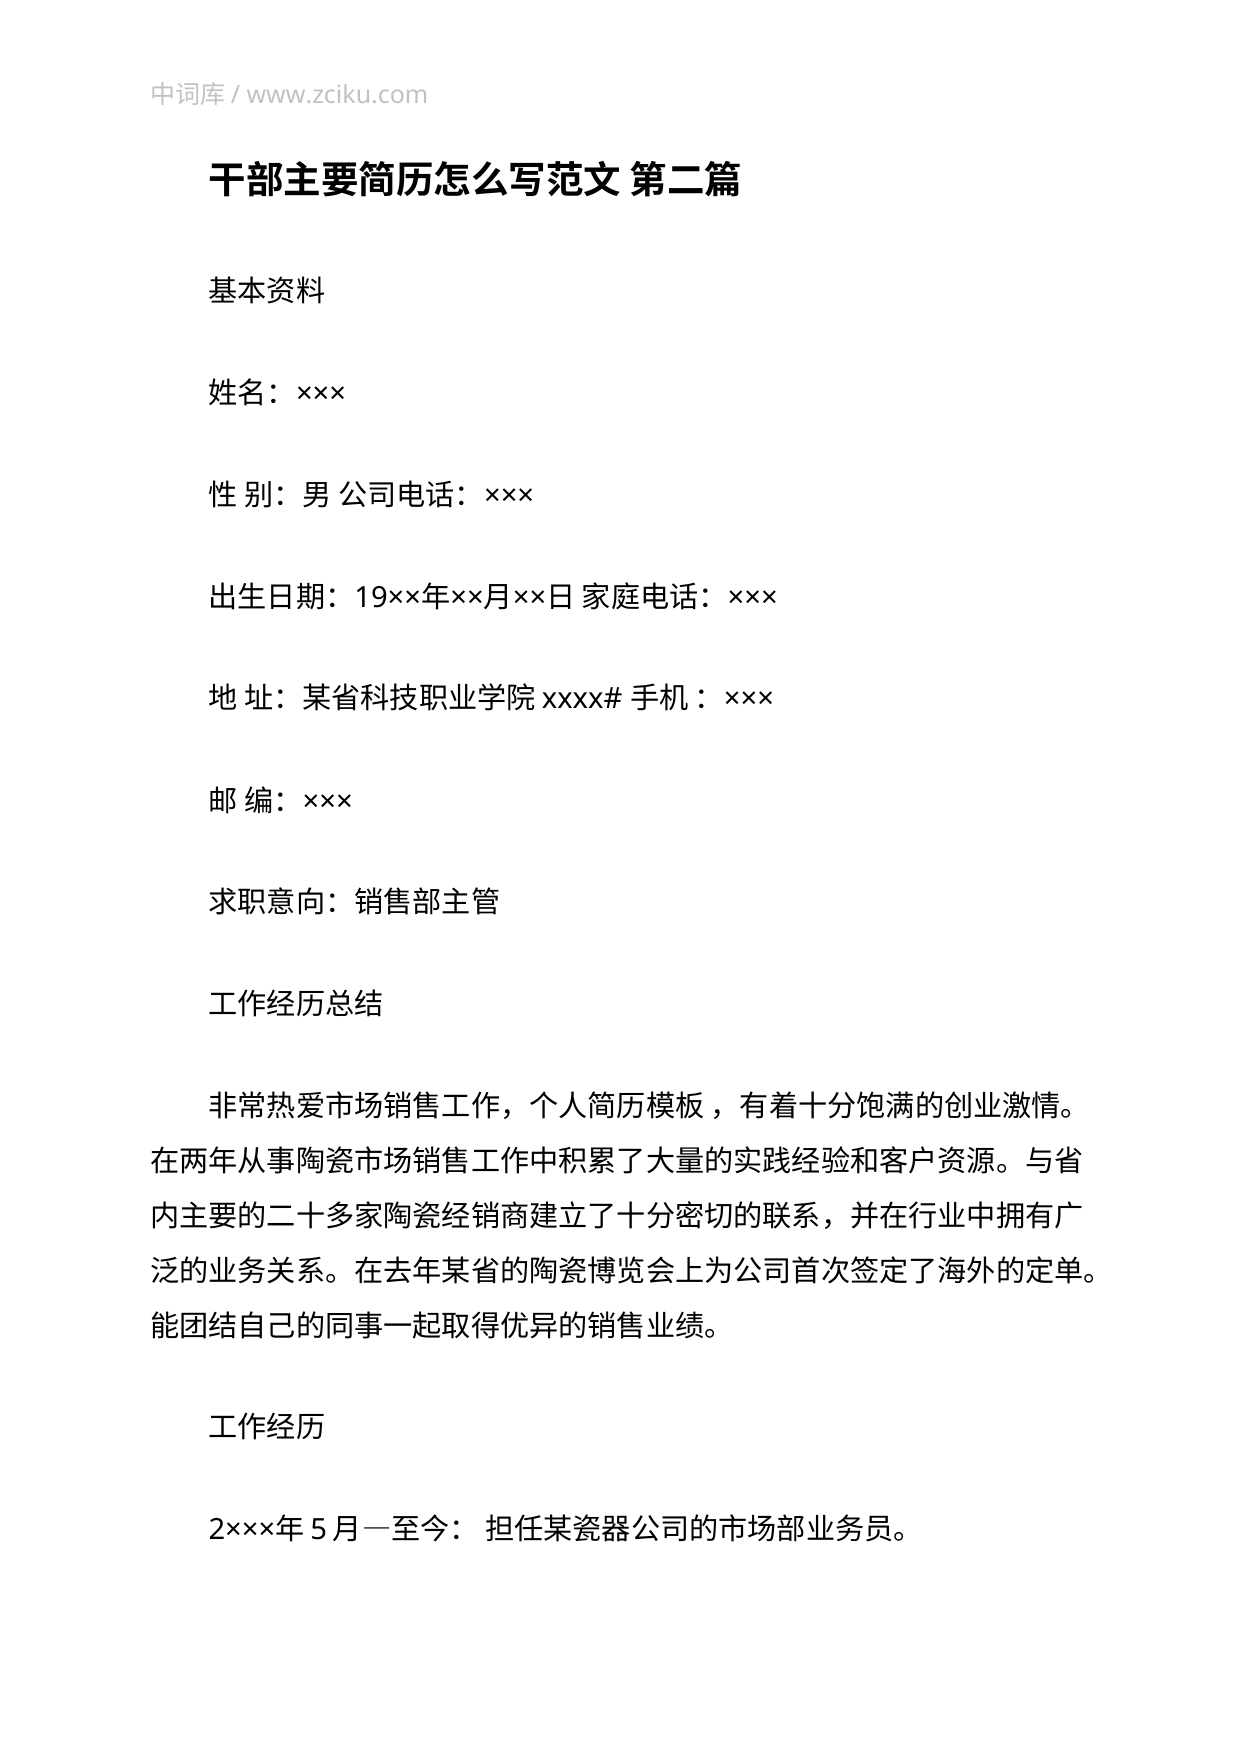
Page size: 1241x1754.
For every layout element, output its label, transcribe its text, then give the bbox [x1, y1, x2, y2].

text 邮 编：××× [150, 777, 1090, 819]
text 工作经历 [150, 1404, 1090, 1446]
text 姓名：××× [150, 369, 1090, 412]
text 基本资料 [150, 267, 1090, 310]
text 干部主要简历怎么写范文 第二篇 [150, 150, 1090, 204]
text 求职意向：销售部主管 [150, 879, 1090, 921]
text 性 别：男 公司电话：××× [150, 471, 1090, 513]
text 工作经历总结 [150, 981, 1090, 1023]
text 非常热爱市场销售工作，个人简历模板 ，有着十分饱满的创业激情。在两年从事陶瓷市场销售工作中积累了大量的实践经验和客户资源。与省内主要的二十多家陶瓷经销商建立了十分密切的联系，并在行业中拥有广泛的业务关系。在去年某省的陶瓷博览会上为公司首次签定了海外的定单。能团结自己的同事一起取得优异的销售业绩。 [150, 1083, 1090, 1344]
text 地 址：某省科技职业学院xxxx# 手机 ：××× [150, 675, 1090, 717]
text 2×××年5月—至今： 担任某瓷器公司的市场部业务员。 [150, 1506, 1090, 1548]
text 出生日期：19××年××月××日 家庭电话：××× [150, 573, 1090, 616]
